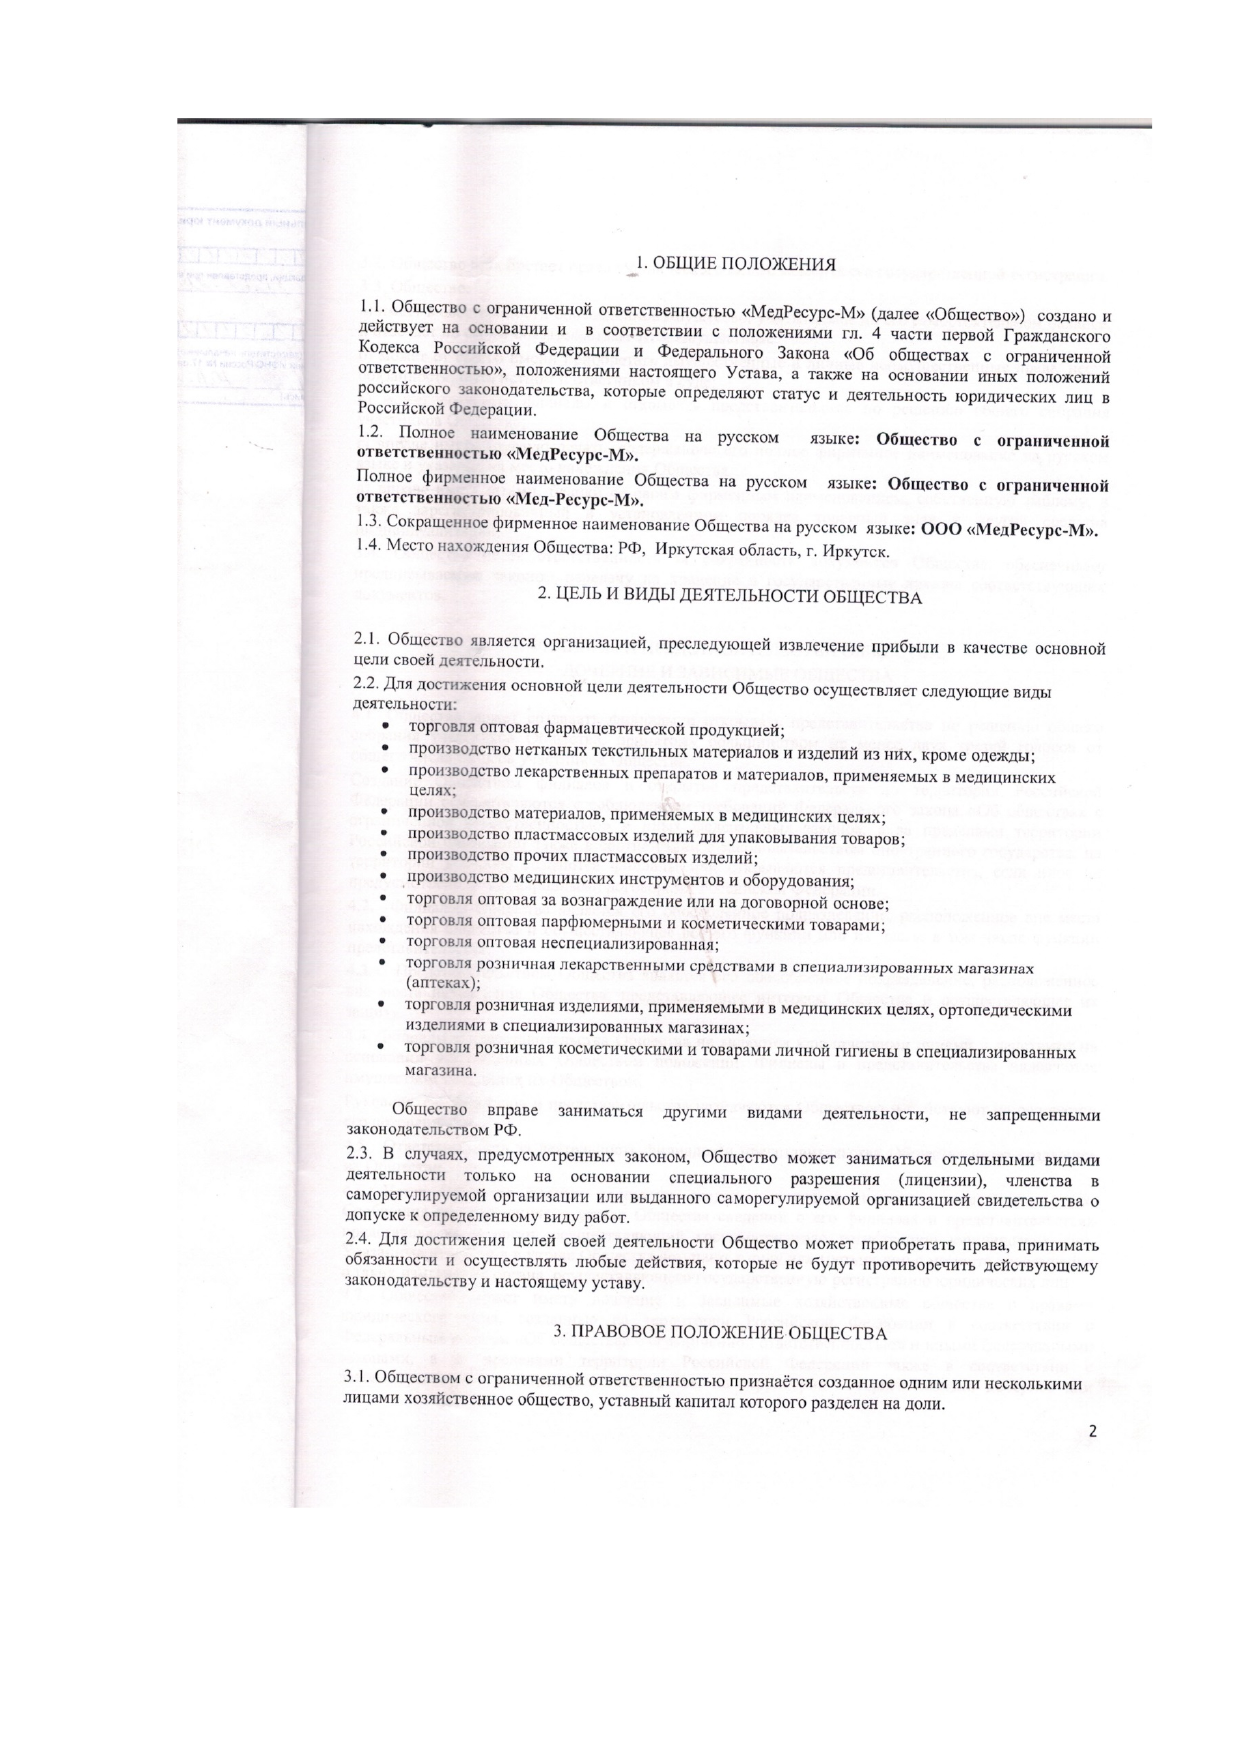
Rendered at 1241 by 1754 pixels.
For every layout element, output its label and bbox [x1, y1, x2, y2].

picture [177, 118, 1153, 1508]
